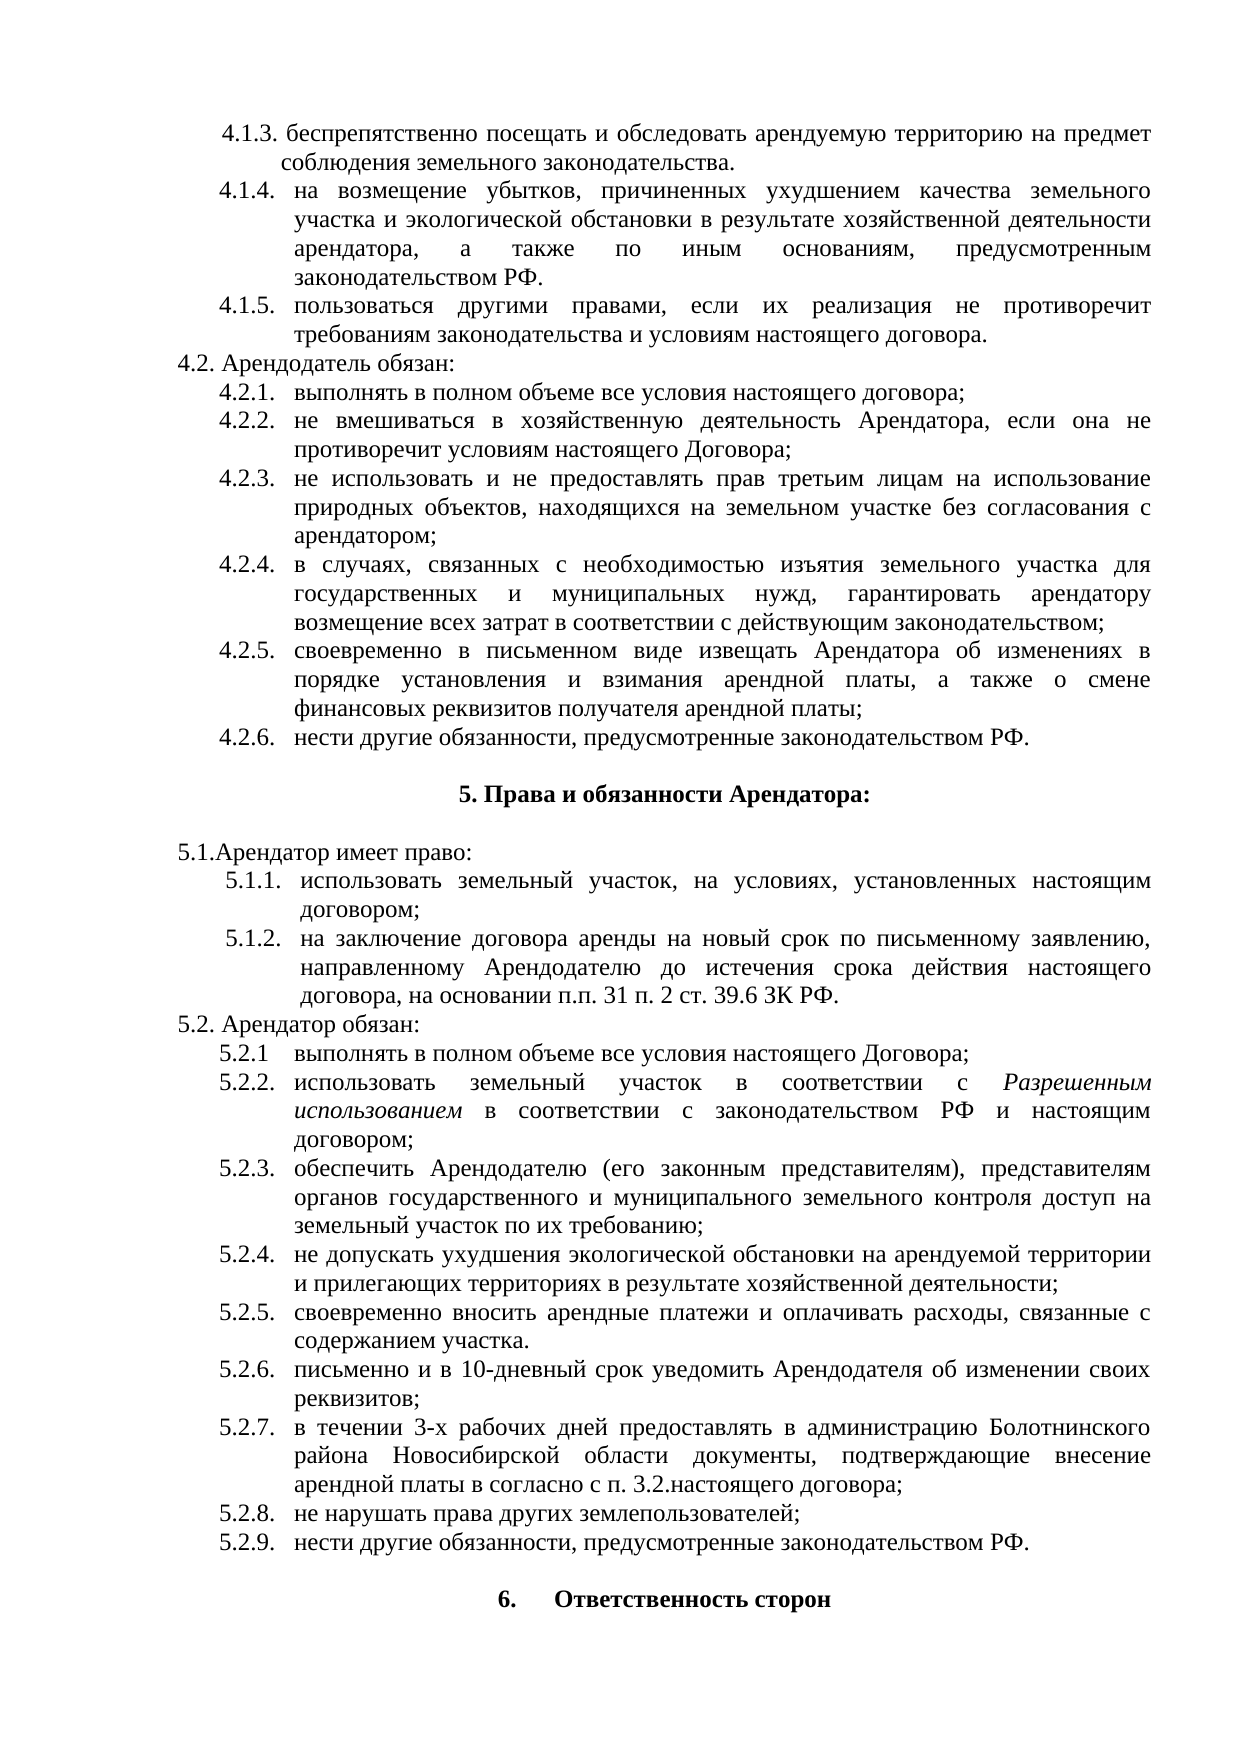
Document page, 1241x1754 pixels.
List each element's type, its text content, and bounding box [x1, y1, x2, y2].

list пользоваться другими правами, если их реализация не противоречит требованиям законодательства и условиям настоящего договора. [219, 291, 1152, 348]
text 5.2. Арендатор обязан: [177, 1009, 1152, 1038]
list в течении 3-х рабочих дней предоставлять в администрацию Болотнинского района Новосибирской области документы, подтверждающие внесение арендной платы в согласно с п. 3.2.настоящего договора; [219, 1412, 1152, 1498]
text 5. Права и обязанности Арендатора: [177, 779, 1152, 808]
list выполнять в полном объеме все условия настоящего договора; [219, 377, 1152, 406]
list Ответственность сторон [177, 1584, 1152, 1613]
text 4.1.3. беспрепятственно посещать и обследовать арендуемую территорию на предмет соблюдения земельного законодательства. [222, 118, 1152, 176]
list нести другие обязанности, предусмотренные законодательством РФ. [219, 722, 1152, 751]
list не использовать и не предоставлять прав третьим лицам на использование природных объектов, находящихся на земельном участке без согласования с арендатором; [219, 463, 1152, 549]
list обеспечить Арендодателю (его законным представителям), представителям органов государственного и муниципального земельного контроля доступ на земельный участок по их требованию; [219, 1153, 1152, 1239]
list своевременно в письменном виде извещать Арендатора об изменениях в порядке установления и взимания арендной платы, а также о смене финансовых реквизитов получателя арендной платы; [219, 636, 1152, 722]
list письменно и в 10-дневный срок уведомить Арендодателя об изменении своих реквизитов; [219, 1354, 1152, 1412]
list не вмешиваться в хозяйственную деятельность Арендатора, если она не противоречит условиям настоящего Договора; [219, 406, 1152, 463]
list выполнять в полном объеме все условия настоящего Договора; [219, 1038, 1152, 1067]
list использовать земельный участок в соответствии с Разрешенным использованием в соответствии с законодательством РФ и настоящим договором; [219, 1067, 1152, 1153]
list нести другие обязанности, предусмотренные законодательством РФ. [219, 1527, 1152, 1556]
list не допускать ухудшения экологической обстановки на арендуемой территории и прилегающих территориях в результате хозяйственной деятельности; [219, 1239, 1152, 1297]
list не нарушать права других землепользователей; [219, 1498, 1152, 1527]
text 5.1.Арендатор имеет право: [177, 837, 1152, 866]
text 4.2. Арендодатель обязан: [177, 348, 1152, 377]
list на возмещение убытков, причиненных ухудшением качества земельного участка и экологической обстановки в результате хозяйственной деятельности арендатора, а также по иным основаниям, предусмотренным законодательством РФ. [219, 176, 1152, 291]
list использовать земельный участок, на условиях, установленных настоящим договором; [225, 866, 1152, 923]
list своевременно вносить арендные платежи и оплачивать расходы, связанные с содержанием участка. [219, 1297, 1152, 1354]
list на заключение договора аренды на новый срок по письменному заявлению, направленному Арендодателю до истечения срока действия настоящего договора, на основании п.п. 31 п. 2 ст. 39.6 ЗК РФ. [225, 923, 1152, 1009]
list в случаях, связанных с необходимостью изъятия земельного участка для государственных и муниципальных нужд, гарантировать арендатору возмещение всех затрат в соответствии с действующим законодательством; [219, 549, 1152, 636]
